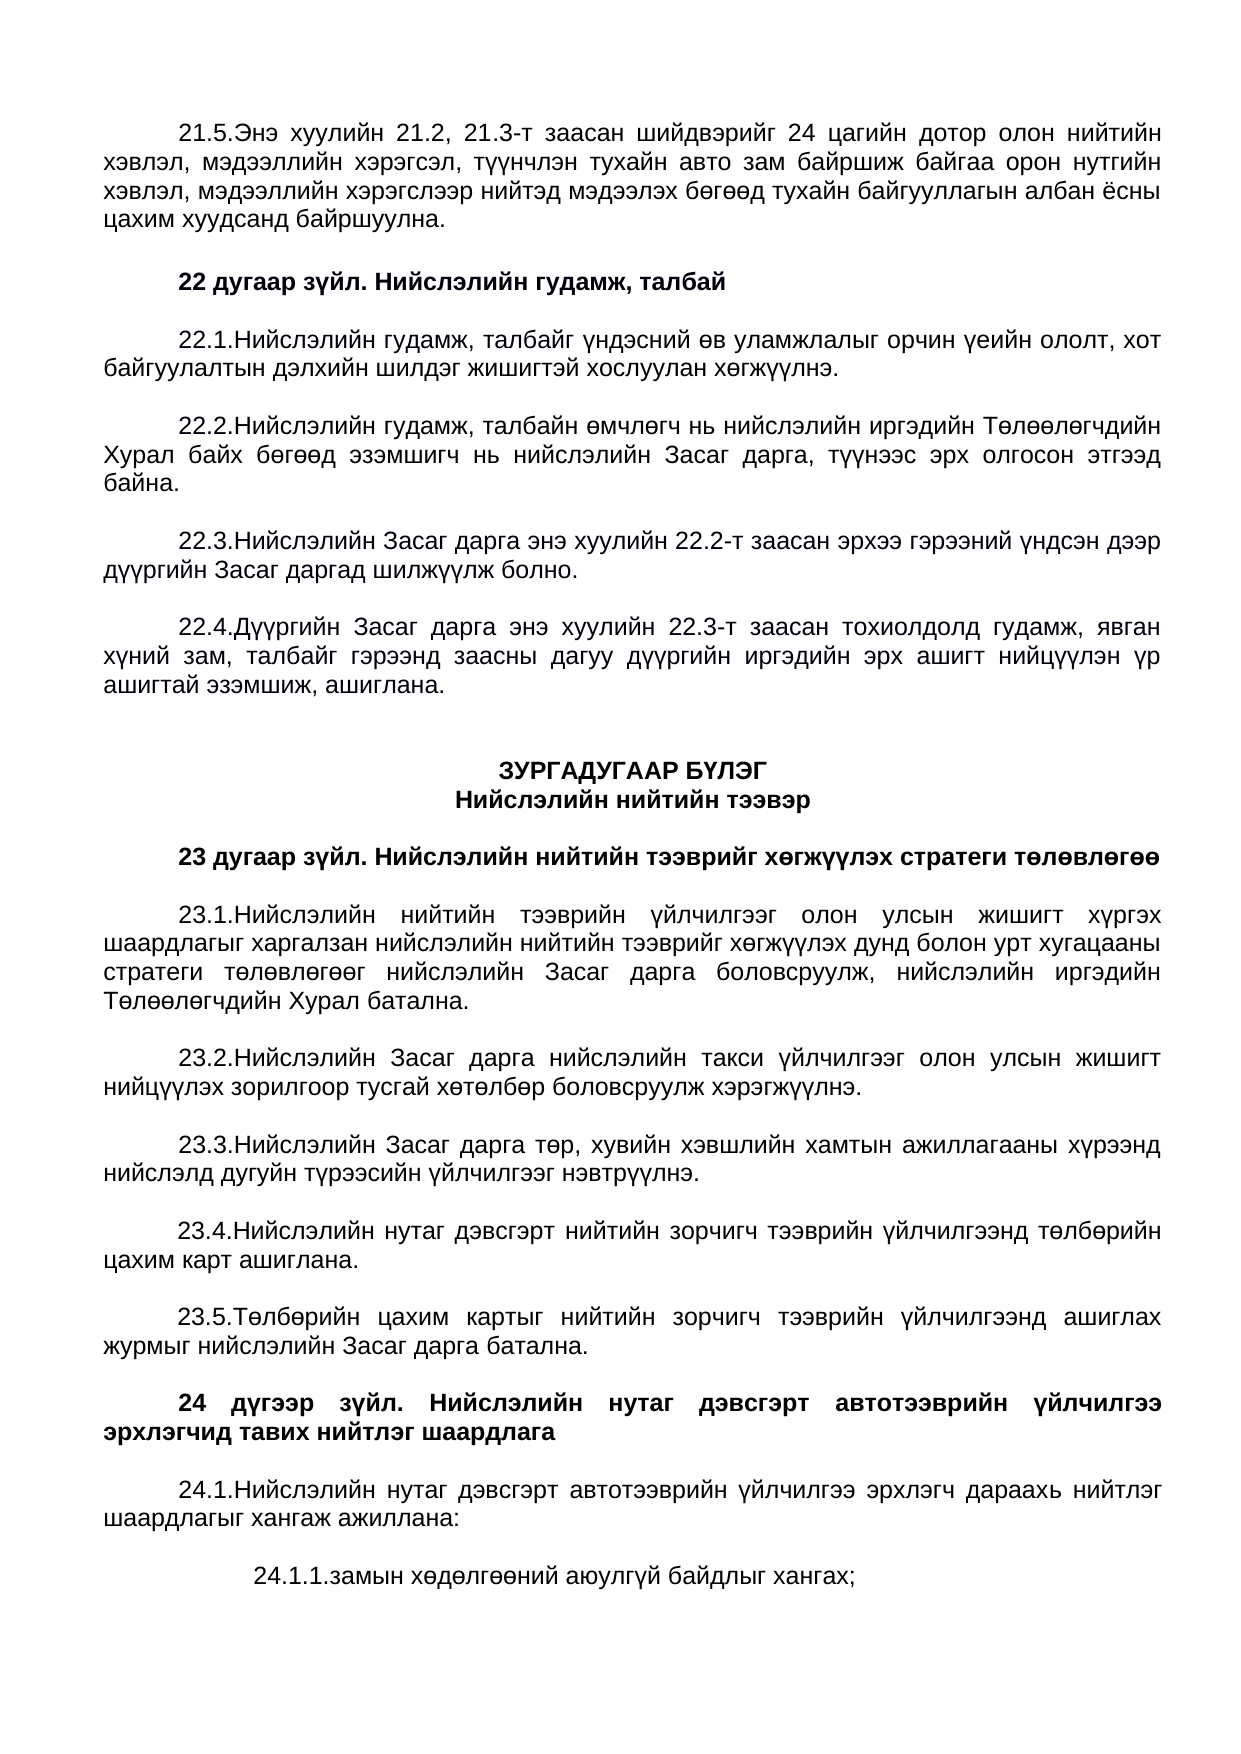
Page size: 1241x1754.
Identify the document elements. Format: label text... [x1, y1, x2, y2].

text 22.4.Дүүргийн Засаг дарга энэ хуулийн 22.3-т заасан тохиолдолд гудамж, явган хүний зам, талбайг гэрээнд заасны дагуу дүүргийн иргэдийн эрх ашигт нийцүүлэн үр ашигтай эзэмшиж, ашиглана. [103, 612, 1162, 698]
text 23.3.Нийслэлийн Засаг дарга төр, хувийн хэвшлийн хамтын ажиллагааны хүрээнд нийслэлд дугуйн түрээсийн үйлчилгээг нэвтрүүлнэ. [103, 1130, 1162, 1187]
text 22.3.Нийслэлийн Засаг дарга энэ хуулийн 22.2-т заасан эрхээ гэрээний үндсэн дээр дүүргийн Засаг даргад шилжүүлж болно. [103, 526, 1162, 583]
text 23 дугаар зүйл. Нийслэлийн нийтийн тээврийг хөгжүүлэх стратеги төлөвлөгөө [103, 842, 1162, 871]
text 24.1.Нийслэлийн нутаг дэвсгэрт автотээврийн үйлчилгээ эрхлэгч дараахь нийтлэг шаардлагыг хангаж ажиллана: [103, 1475, 1162, 1532]
text 23.1.Нийслэлийн нийтийн тээврийн үйлчилгээг олон улсын жишигт хүргэх шаардлагыг харгалзан нийслэлийн нийтийн тээврийг хөгжүүлэх дунд болон урт хугацааны стратеги төлөвлөгөөг нийслэлийн Засаг дарга боловсруулж, нийслэлийн иргэдийн Төлөөлөгчдийн Хурал батална. [103, 900, 1162, 1015]
text 22 дугаар зүйл. Нийслэлийн гудамж, талбай [103, 267, 1162, 296]
text ЗУРГАДУГААР БҮЛЭГ [103, 756, 1162, 785]
text 24.1.1.замын хөдөлгөөний аюулгүй байдлыг хангах; [103, 1561, 1162, 1590]
text 22.2.Нийслэлийн гудамж, талбайн өмчлөгч нь нийслэлийн иргэдийн Төлөөлөгчдийн Хурал байх бөгөөд эзэмшигч нь нийслэлийн Засаг дарга, түүнээс эрх олгосон этгээд байна. [103, 411, 1162, 497]
text 23.2.Нийслэлийн Засаг дарга нийслэлийн такси үйлчилгээг олон улсын жишигт нийцүүлэх зорилгоор тусгай хөтөлбөр боловсруулж хэрэгжүүлнэ. [103, 1043, 1162, 1101]
text 24 дүгээр зүйл. Нийслэлийн нутаг дэвсгэрт автотээврийн үйлчилгээ эрхлэгчид тавих нийтлэг шаардлага [103, 1388, 1162, 1446]
text 23.4.Нийслэлийн нутаг дэвсгэрт нийтийн зорчигч тээврийн үйлчилгээнд төлбөрийн цахим карт ашиглана. [103, 1216, 1162, 1273]
text 23.5.Төлбөрийн цахим картыг нийтийн зорчигч тээврийн үйлчилгээнд ашиглах журмыг нийслэлийн Засаг дарга батална. [103, 1302, 1162, 1360]
text 21.5.Энэ хуулийн 21.2, 21.3-т заасан шийдвэрийг 24 цагийн дотор олон нийтийн хэвлэл, мэдээллийн хэрэгсэл, түүнчлэн тухайн авто зам байршиж байгаа орон нутгийн хэвлэл, мэдээллийн хэрэгслээр нийтэд мэдээлэх бөгөөд тухайн байгууллагын албан ёсны цахим хуудсанд байршуулна. [103, 118, 1162, 233]
text 22.1.Нийслэлийн гудамж, талбайг үндэсний өв уламжлалыг орчин үеийн ололт, хот байгуулалтын дэлхийн шилдэг жишигтэй хослуулан хөгжүүлнэ. [103, 325, 1162, 382]
text Нийслэлийн нийтийн тээвэр [103, 785, 1162, 813]
